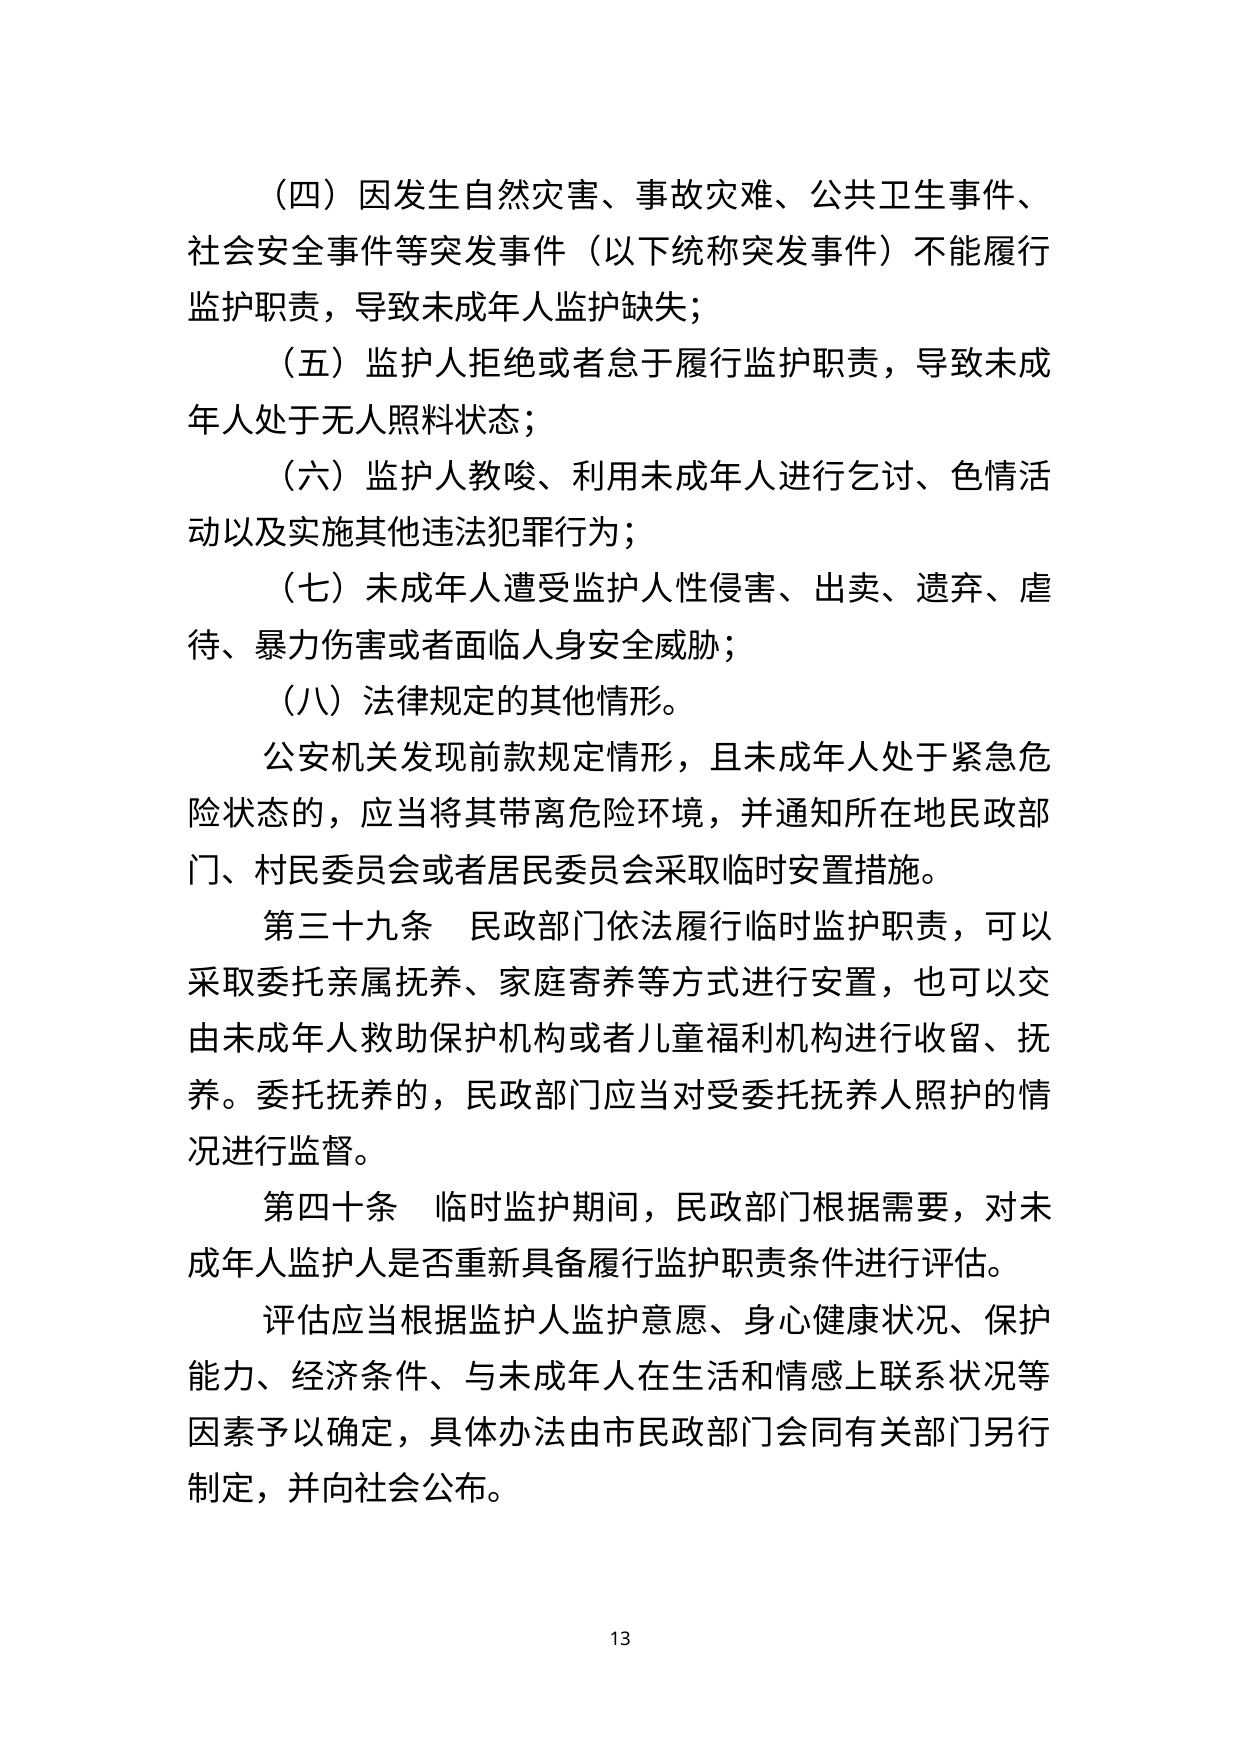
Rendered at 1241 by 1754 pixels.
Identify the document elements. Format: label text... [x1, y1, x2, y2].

text 评估应当根据监护人监护意愿、身心健康状况、保护能力、经济条件、与未成年人在生活和情感上联系状况等因素予以确定，具体办法由市民政部门会同有关部门另行制定，并向社会公布。 [187, 1287, 1053, 1512]
text （五）监护人拒绝或者怠于履行监护职责，导致未成年人处于无人照料状态； [187, 331, 1053, 443]
text （八）法律规定的其他情形。 [187, 668, 1053, 724]
text （七）未成年人遭受监护人性侵害、出卖、遗弃、虐待、暴力伤害或者面临人身安全威胁； [187, 556, 1053, 668]
text 第三十九条 民政部门依法履行临时监护职责，可以采取委托亲属抚养、家庭寄养等方式进行安置，也可以交由未成年人救助保护机构或者儿童福利机构进行收留、抚养。委托抚养的，民政部门应当对受委托抚养人照护的情况进行监督。 [187, 893, 1053, 1174]
text （四）因发生自然灾害、事故灾难、公共卫生事件、社会安全事件等突发事件（以下统称突发事件）不能履行监护职责，导致未成年人监护缺失； [187, 162, 1053, 331]
text （六）监护人教唆、利用未成年人进行乞讨、色情活动以及实施其他违法犯罪行为； [187, 443, 1053, 556]
text 第四十条 临时监护期间，民政部门根据需要，对未成年人监护人是否重新具备履行监护职责条件进行评估。 [187, 1174, 1053, 1287]
text 公安机关发现前款规定情形，且未成年人处于紧急危险状态的，应当将其带离危险环境，并通知所在地民政部门、村民委员会或者居民委员会采取临时安置措施。 [187, 724, 1053, 893]
